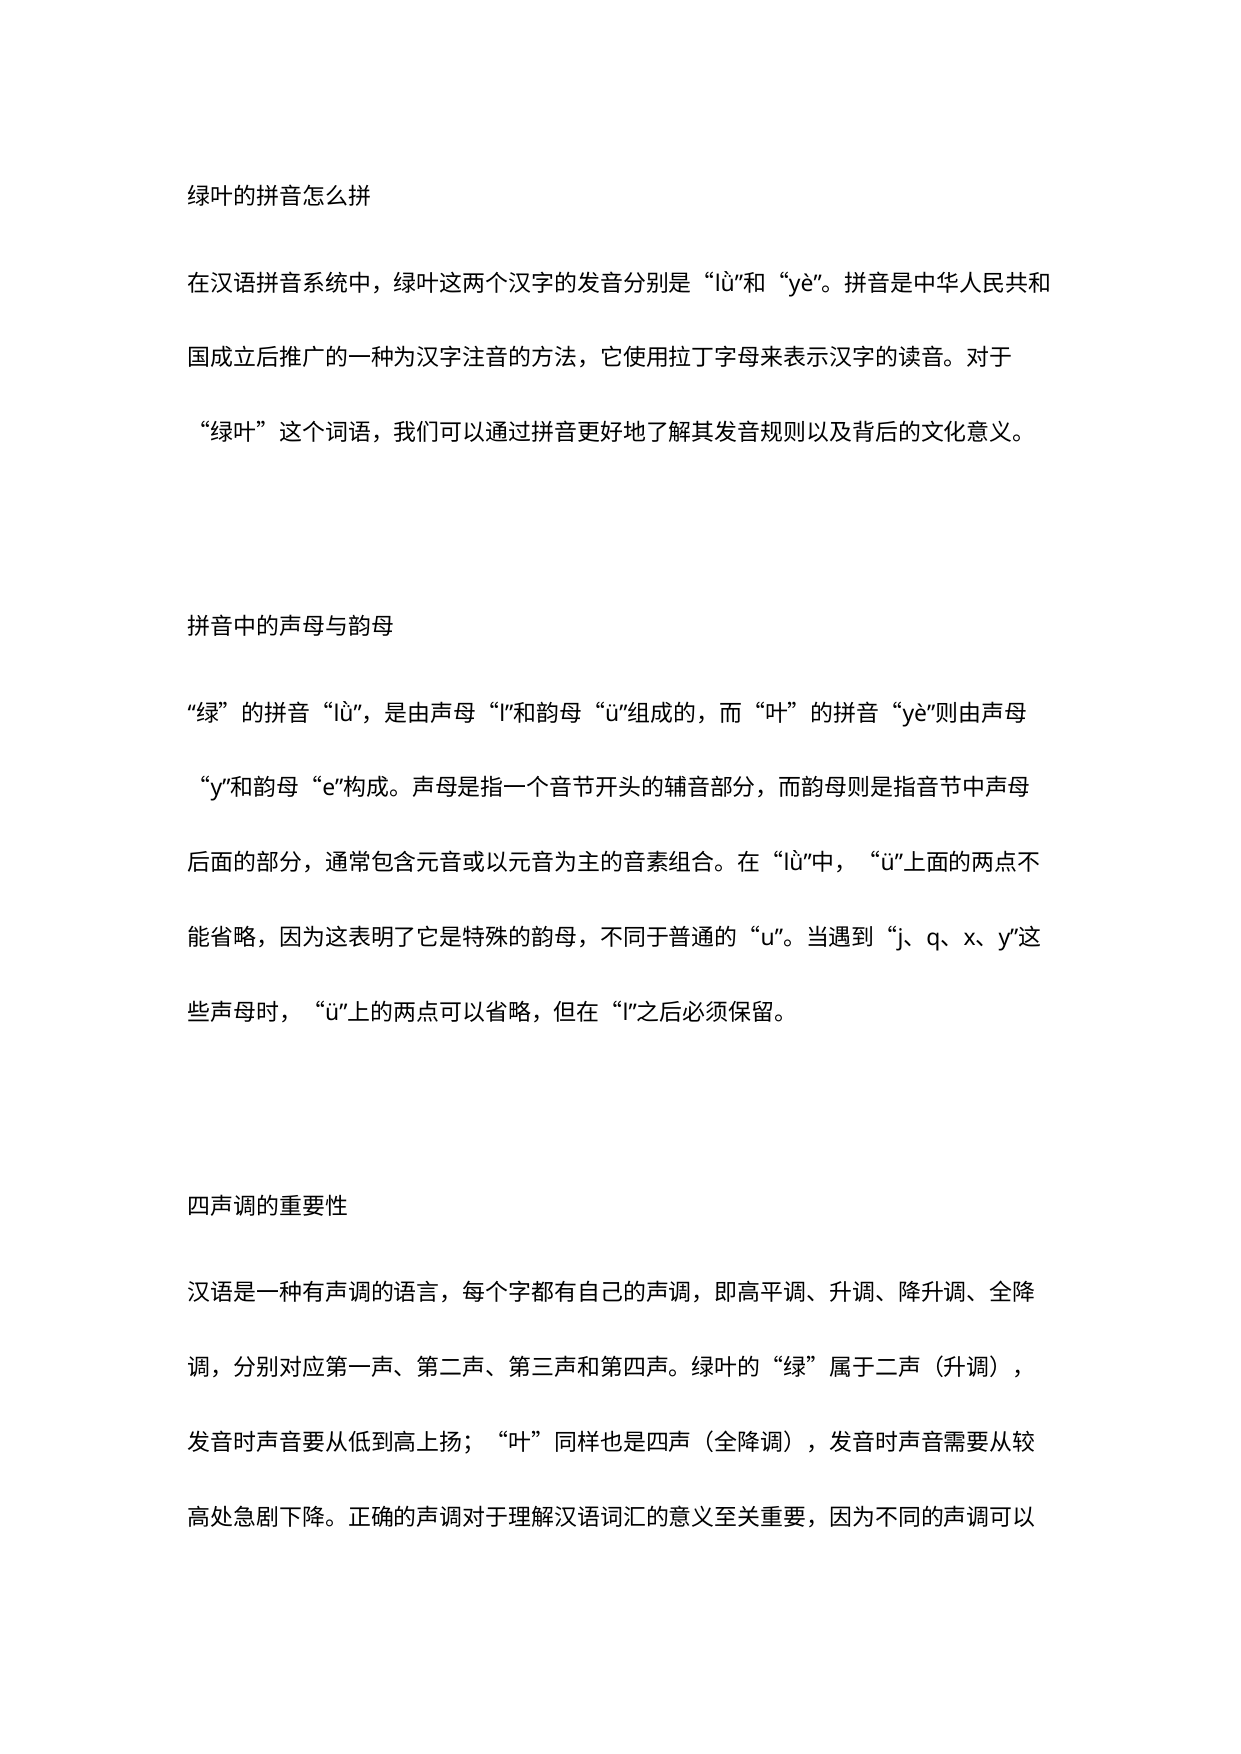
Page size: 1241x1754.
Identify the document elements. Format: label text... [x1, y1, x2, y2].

text 在汉语拼音系统中，绿叶这两个汉字的发音分别是“lǜ”和“yè”。拼音是中华人民共和国成立后推广的一种为汉字注音的方法，它使用拉丁字母来表示汉字的读音。对于“绿叶”这个词语，我们可以通过拼音更好地了解其发音规则以及背后的文化意义。 [187, 248, 1053, 463]
text 绿叶的拼音怎么拼 [187, 162, 1053, 227]
text 四声调的重要性 [187, 1172, 1053, 1237]
text 拼音中的声母与韵母 [187, 592, 1053, 657]
text “绿”的拼音“lǜ”，是由声母“l”和韵母“ü”组成的，而“叶”的拼音“yè”则由声母“y”和韵母“e”构成。声母是指一个音节开头的辅音部分，而韵母则是指音节中声母后面的部分，通常包含元音或以元音为主的音素组合。在“lǜ”中，“ü”上面的两点不能省略，因为这表明了它是特殊的韵母，不同于普通的“u”。当遇到“j、q、x、y”这些声母时，“ü”上的两点可以省略，但在“l”之后必须保留。 [187, 679, 1053, 1042]
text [187, 1258, 1053, 1547]
